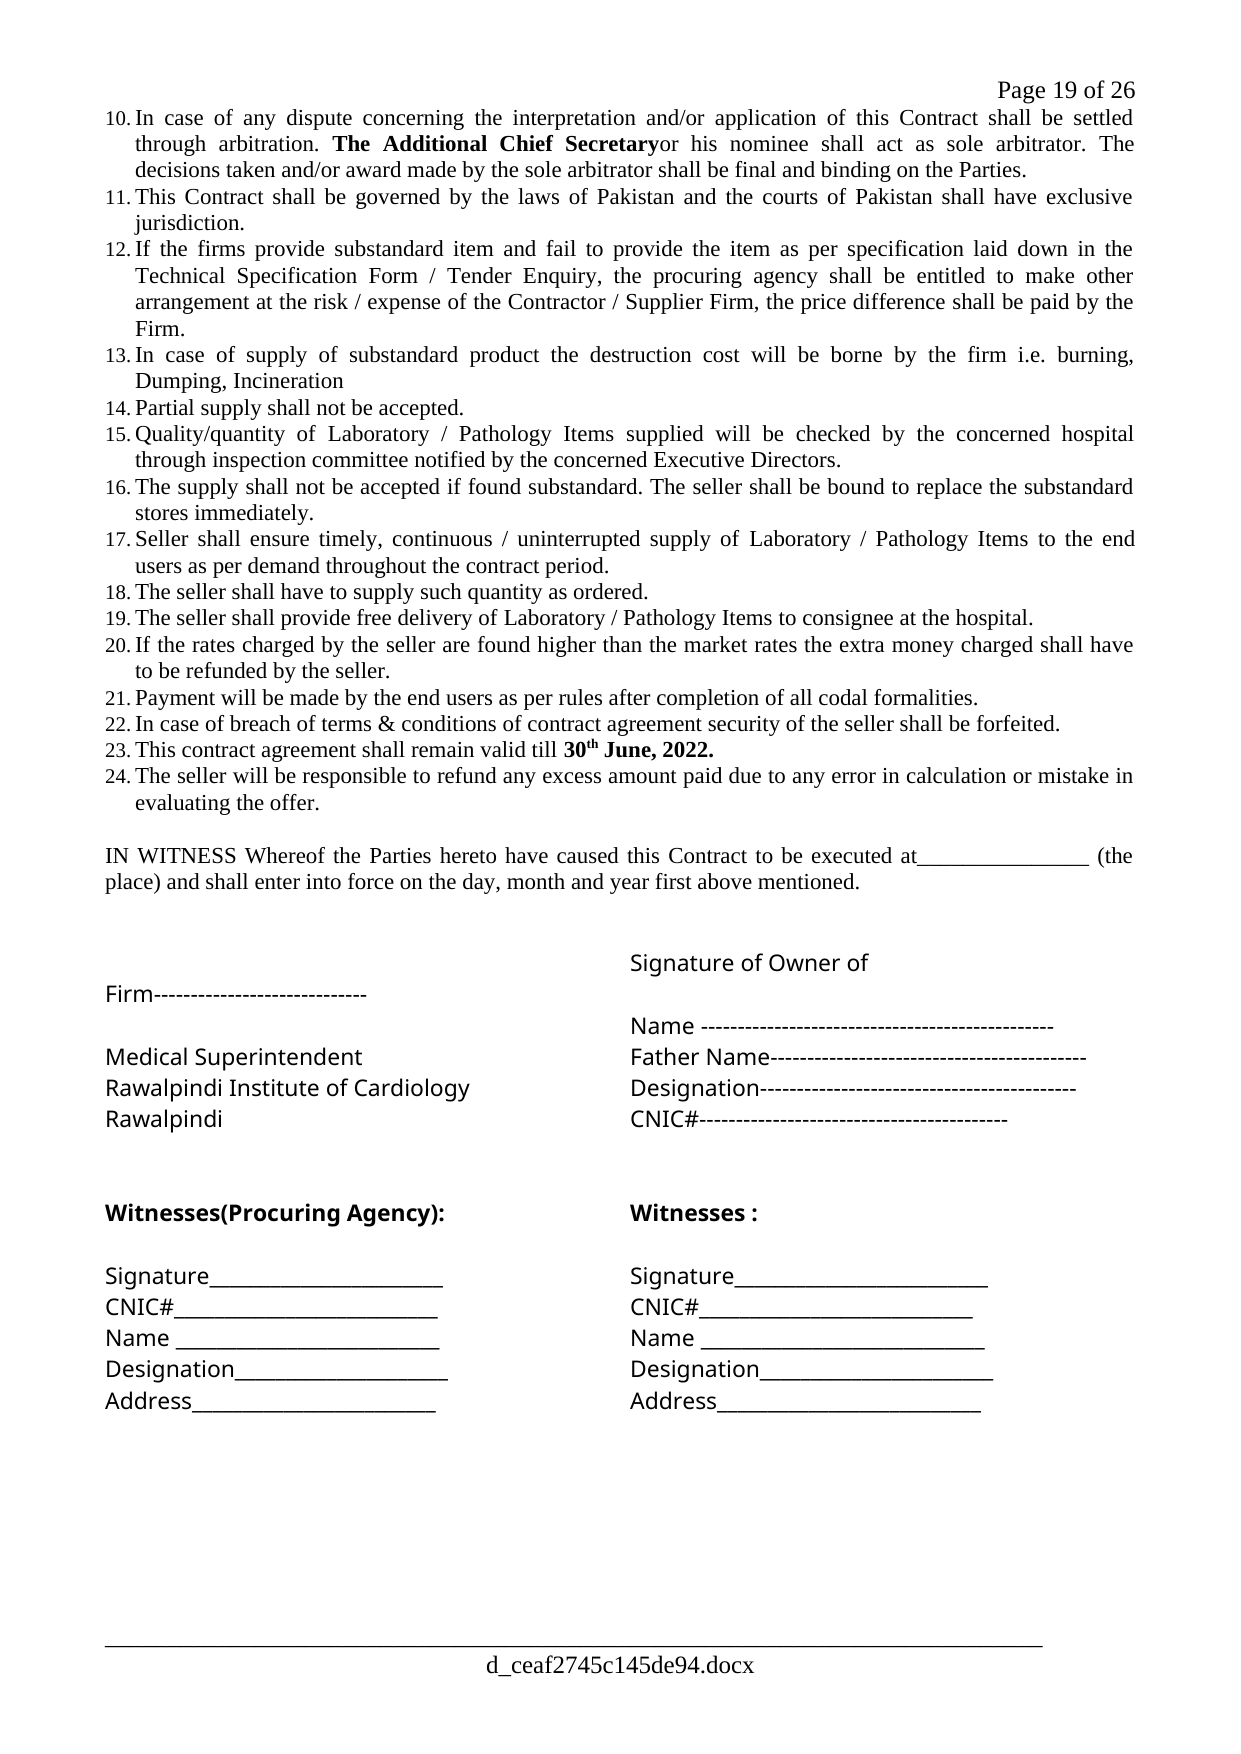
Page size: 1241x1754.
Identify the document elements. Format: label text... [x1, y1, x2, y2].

text Medical Superintendent Father Name------------------------------------------- [105, 1041, 1135, 1072]
list Partial supply shall not be accepted. [105, 394, 1135, 420]
list In case of breach of terms & conditions of contract agreement security of the seller shall be forfeited. [105, 710, 1135, 736]
list In case of supply of substandard product the destruction cost will be borne by the firm i.e. burning, Dumping, Incineration [105, 341, 1135, 394]
list The seller shall have to supply such quantity as ordered. [105, 578, 1135, 604]
list The seller will be responsible to refund any excess amount paid due to any error in calculation or mistake in evaluating the offer. [105, 763, 1135, 815]
text Azhar Mahmood Kayani (HI) Name ------------------------------------------------ [105, 1009, 1135, 1041]
text Name __________________________ Name ____________________________ [105, 1322, 1135, 1353]
list Payment will be made by the end users as per rules after completion of all codal formalities. [105, 683, 1135, 710]
text Signature_______________________ Signature_________________________ [105, 1259, 1135, 1291]
text Rawalpindi Institute of Cardiology Designation------------------------------------------- [105, 1072, 1135, 1103]
text Rawalpindi CNIC#------------------------------------------ [105, 1103, 1135, 1134]
text CNIC#__________________________ CNIC#___________________________ [105, 1291, 1135, 1322]
list The supply shall not be accepted if found substandard. The seller shall be bound to replace the substandard stores immediately. [105, 473, 1135, 525]
text IN WITNESS Whereof the Parties hereto have caused this Contract to be executed at_______________ (the place) and shall enter into force on the day, month and year first above mentioned. [105, 842, 1135, 894]
list In case of any dispute concerning the interpretation and/or application of this Contract shall be settled through arbitration. The Additional Chief Secretaryor his nominee shall act as sole arbitrator. The decisions taken and/or award made by the sole arbitrator shall be final and binding on the Parties. [105, 104, 1135, 183]
list Quality/quantity of Laboratory / Pathology Items supplied will be checked by the concerned hospital through inspection committee notified by the concerned Executive Directors. [105, 420, 1135, 473]
list The seller shall provide free delivery of Laboratory / Pathology Items to consignee at the hospital. [105, 604, 1135, 631]
text Designation_____________________ Designation_______________________ [105, 1353, 1135, 1384]
list If the firms provide substandard item and fail to provide the item as per specification laid down in the Technical Specification Form / Tender Enquiry, the procuring agency shall be entitled to make other arrangement at the risk / expense of the Contractor / Supplier Firm, the price difference shall be paid by the Firm. [105, 236, 1135, 341]
list Seller shall ensure timely, continuous / uninterrupted supply of Laboratory / Pathology Items to the end users as per demand throughout the contract period. [105, 525, 1135, 578]
list If the rates charged by the seller are found higher than the market rates the extra money charged shall have to be refunded by the seller. [105, 631, 1135, 683]
text Witnesses(Procuring Agency): Witnesses : [105, 1197, 1135, 1228]
list This Contract shall be governed by the laws of Pakistan and the courts of Pakistan shall have exclusive jurisdiction. [105, 183, 1135, 236]
text Address________________________ Address__________________________ [105, 1384, 1135, 1416]
text Maj. Gen (R) Signature of Owner of Firm----------------------------- [105, 947, 1135, 1009]
list This contract agreement shall remain valid till 30th June, 2022. [105, 736, 1135, 763]
